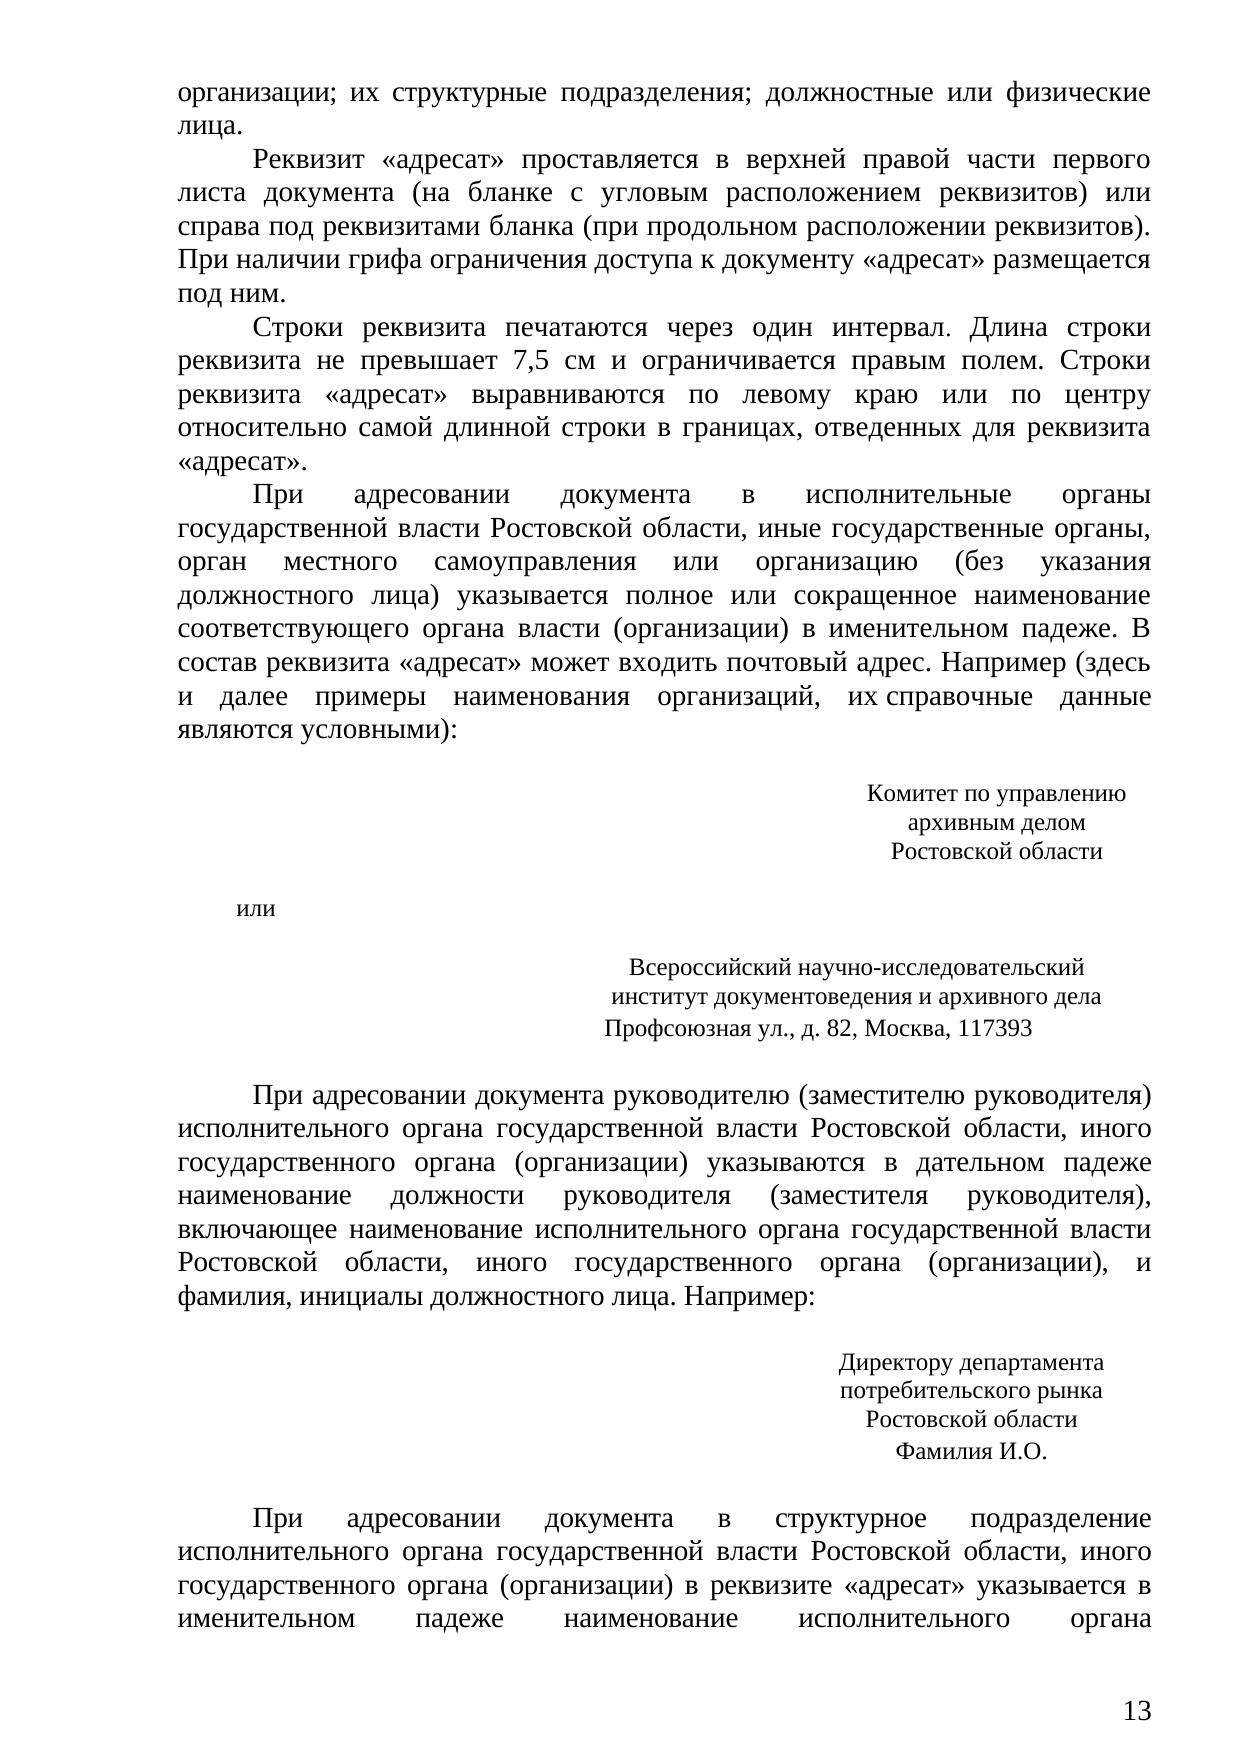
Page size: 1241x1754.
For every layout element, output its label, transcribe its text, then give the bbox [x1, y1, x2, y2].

table_header Директору департамента потребительского рынка Ростовской области [791, 1345, 1152, 1434]
text Строки реквизита печатаются через один интервал. Длина строки реквизита не превышает 7,5 см и ограничивается правым полем. Строки реквизита «адресат» выравниваются по левому краю или по центру относительно самой длинной строки в границах, отведенных для реквизита «адресат». [177, 309, 1152, 476]
text При адресовании документа в исполнительные органы государственной власти Ростовской области, иные государственные органы, орган местного самоуправления или организацию (без указания должностного лица) указывается полное или сокращенное наименование соответствующего органа власти (организации) в именительном падеже. В состав реквизита «адресат» может входить почтовый адрес. Например (здесь и далее примеры наименования организаций, их справочные данные являются условными): [177, 476, 1152, 745]
table_cell Профсоюзная ул., д. 82, Москва, 117393 [589, 1011, 1124, 1043]
table_cell Фамилия И.О. [791, 1435, 1152, 1466]
text архивным делом [842, 807, 1152, 836]
text Реквизит «адресат» проставляется в верхней правой части первого листа документа (на бланке с угловым расположением реквизитов) или справа под реквизитами бланка (при продольном расположении реквизитов). При наличии грифа ограничения доступа к документу «адресат» размещается под ним. [177, 141, 1152, 309]
table_header Всероссийский научно-исследовательский институт документоведения и архивного дела [589, 951, 1124, 1011]
text Ростовской области [842, 836, 1152, 864]
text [177, 1500, 1152, 1634]
text При адресовании документа руководителю (заместителю руководителя) исполнительного органа государственной власти Ростовской области, иного государственного органа (организации) указываются в дательном падеже наименование должности руководителя (заместителя руководителя), включающее наименование исполнительного органа государственной власти Ростовской области, иного государственного органа (организации), и фамилия, инициалы должностного лица. Например: [177, 1077, 1152, 1312]
text или [177, 893, 1152, 922]
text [177, 74, 1152, 141]
text Комитет по управлению [842, 778, 1152, 807]
